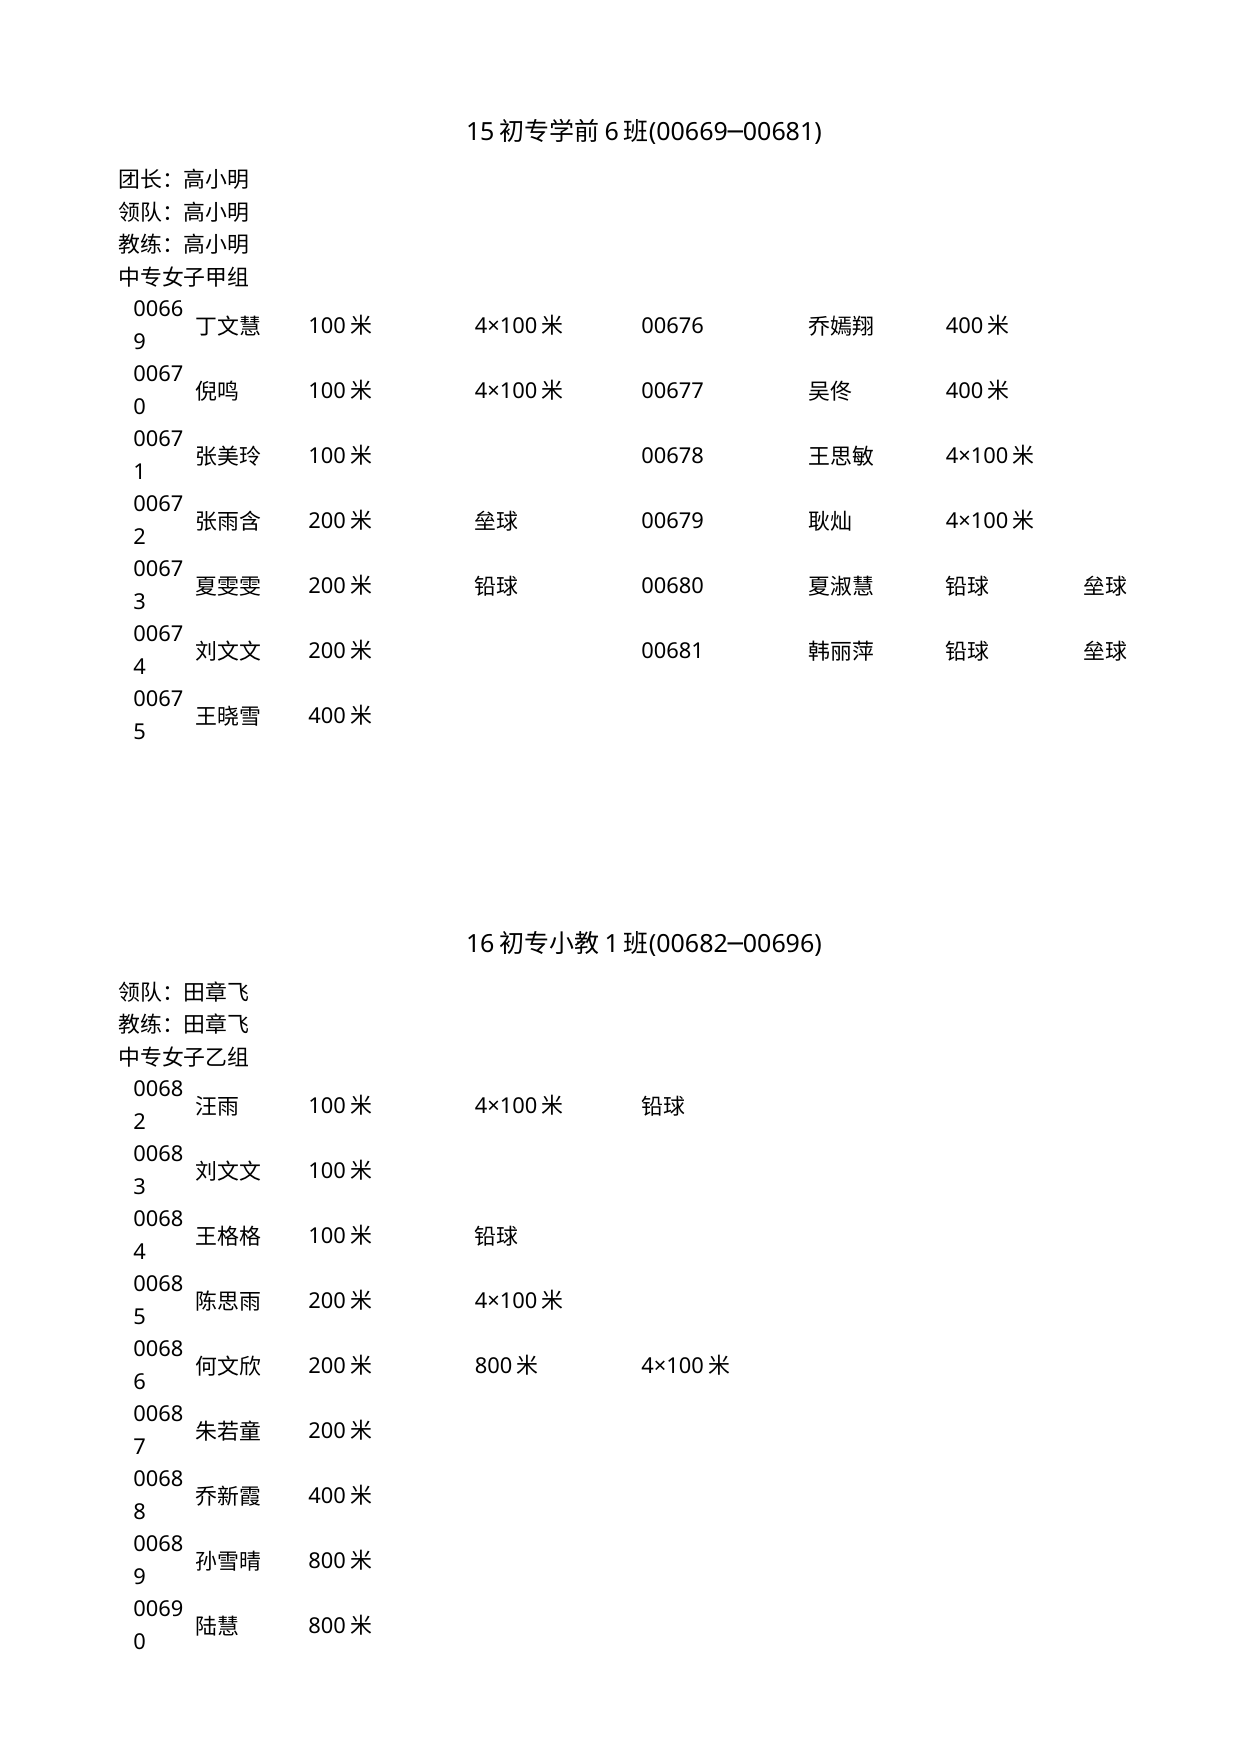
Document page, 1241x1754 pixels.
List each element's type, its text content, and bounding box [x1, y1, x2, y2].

text 教练：高小明 [118, 227, 1169, 259]
text 15初专学前6班(00669─00681) [118, 97, 1169, 162]
text 教练：田章飞 [118, 1007, 1169, 1039]
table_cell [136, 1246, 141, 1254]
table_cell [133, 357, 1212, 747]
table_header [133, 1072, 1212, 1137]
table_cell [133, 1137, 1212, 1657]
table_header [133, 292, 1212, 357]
text 16初专小教1班(00682─00696) [118, 909, 1169, 974]
text 领队：田章飞 [118, 974, 1169, 1007]
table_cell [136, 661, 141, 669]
text 中专女子乙组 [118, 1039, 1169, 1072]
text 中专女子甲组 [118, 259, 1169, 292]
text 团长：高小明 [118, 162, 1169, 194]
text 领队：高小明 [118, 194, 1169, 227]
